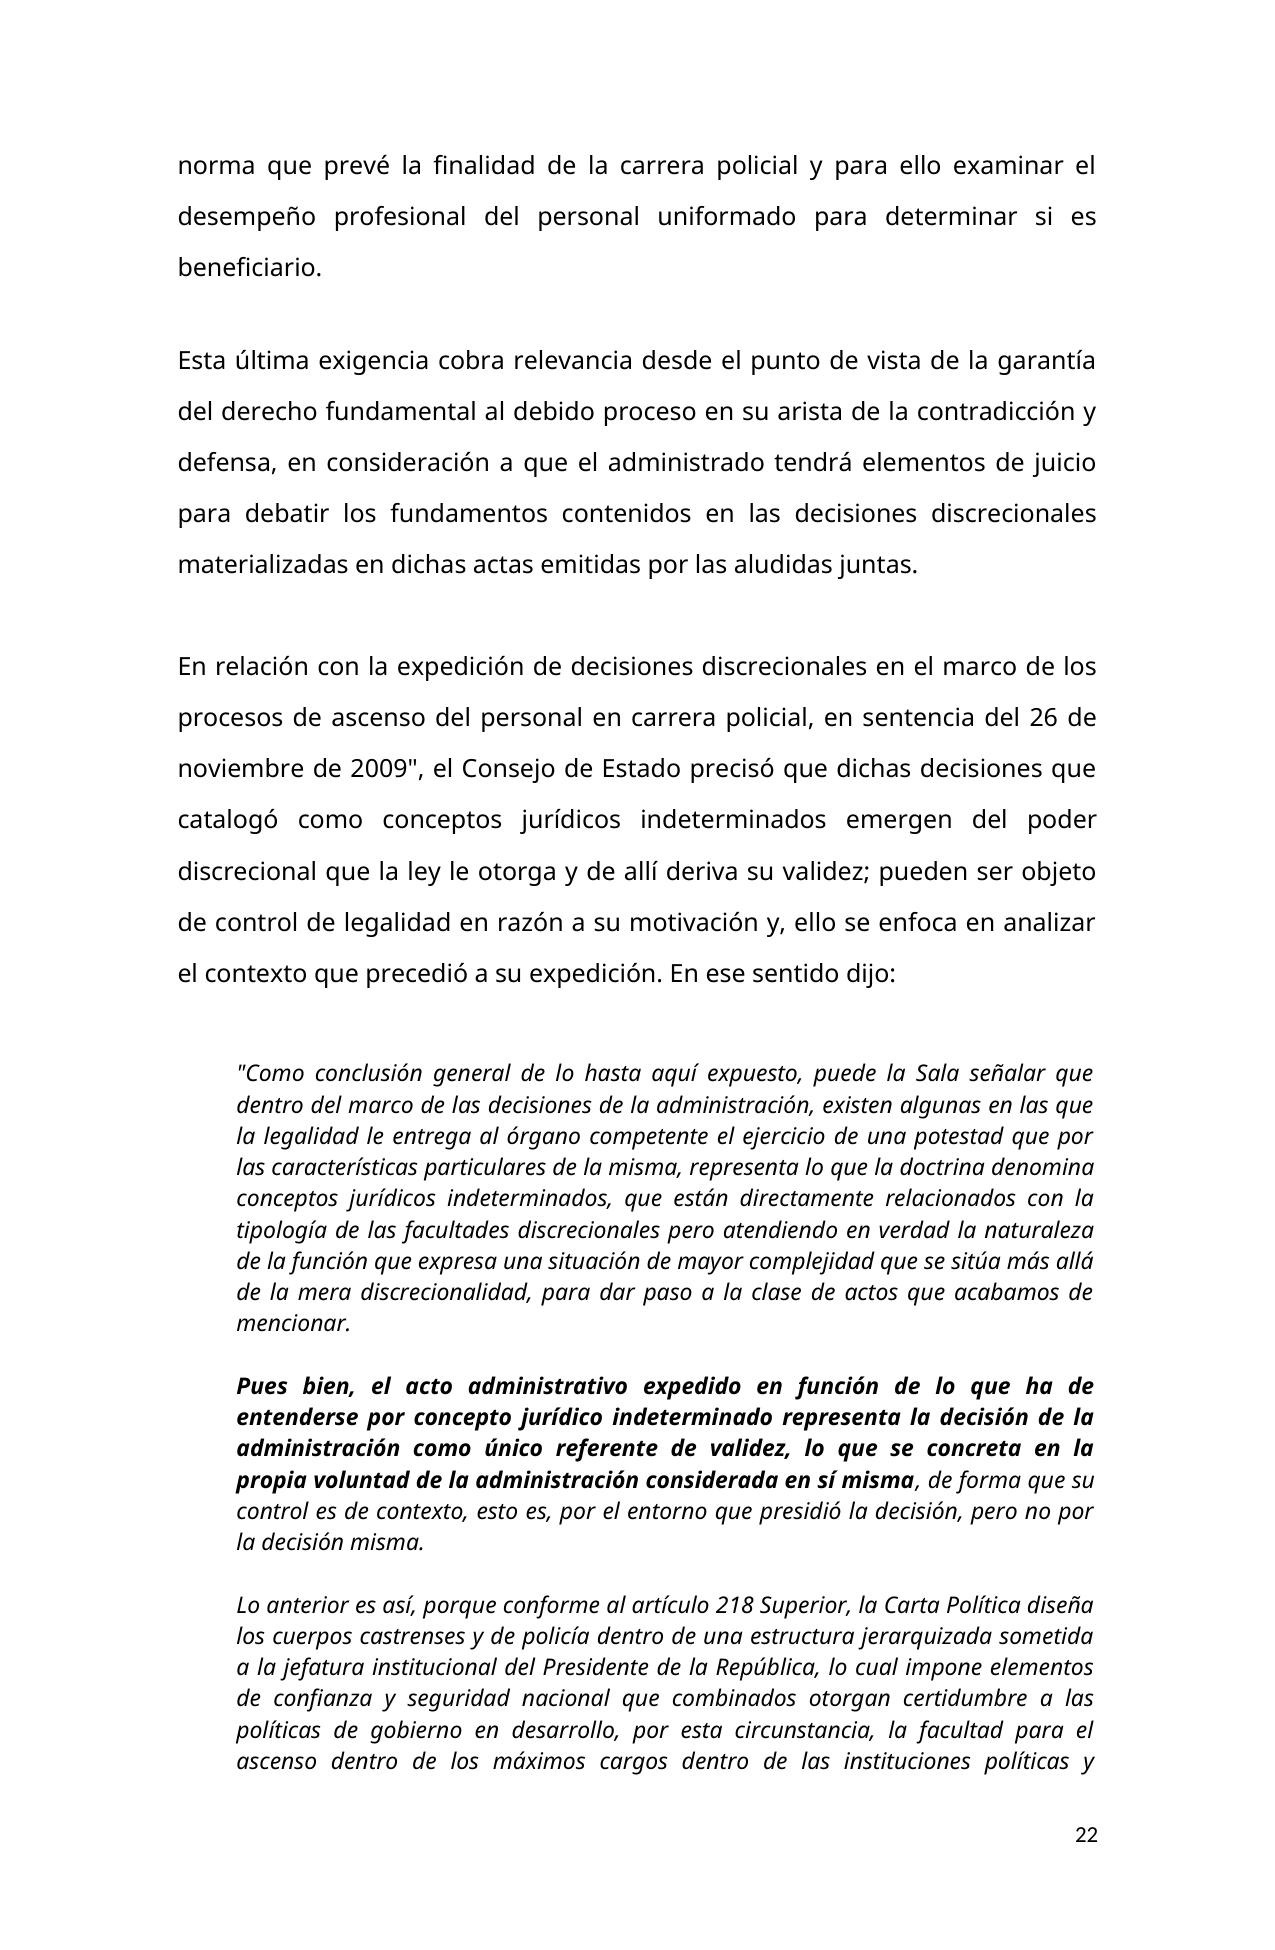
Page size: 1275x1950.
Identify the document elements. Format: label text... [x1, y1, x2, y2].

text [236, 1589, 1098, 1776]
text Esta última exigencia cobra relevancia desde el punto de vista de la garantía del derecho fundamental al debido proceso en su arista de la contradicción y defensa, en consideración a que el administrado tendrá elementos de juicio para debatir los fundamentos contenidos en las decisiones discrecionales materializadas en dichas actas emitidas por las aludidas juntas. [177, 343, 1098, 581]
text "Como conclusión general de lo hasta aquí expuesto, puede la Sala señalar que dentro del marco de las decisiones de la administración, existen algunas en las que la legalidad le entrega al órgano competente el ejercicio de una potestad que por las características particulares de la misma, representa lo que la doctrina denomina conceptos jurídicos indeterminados, que están directamente relacionados con la tipología de las facultades discrecionales pero atendiendo en verdad la naturaleza de la función que expresa una situación de mayor complejidad que se sitúa más allá de la mera discrecionalidad, para dar paso a la clase de actos que acabamos de mencionar. [236, 1057, 1098, 1339]
text Pues bien, el acto administrativo expedido en función de lo que ha de entenderse por concepto jurídico indeterminado representa la decisión de la administración como único referente de validez, lo que se concreta en la propia voluntad de la administración considerada en sí misma, de forma que su control es de contexto, esto es, por el entorno que presidió la decisión, pero no por la decisión misma. [236, 1370, 1098, 1557]
text En relación con la expedición de decisiones discrecionales en el marco de los procesos de ascenso del personal en carrera policial, en sentencia del 26 de noviembre de 2009", el Consejo de Estado precisó que dichas decisiones que catalogó como conceptos jurídicos indeterminados emergen del poder discrecional que la ley le otorga y de allí deriva su validez; pueden ser objeto de control de legalidad en razón a su motivación y, ello se enfoca en analizar el contexto que precedió a su expedición. En ese sentido dijo: [177, 649, 1098, 989]
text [177, 148, 1098, 284]
